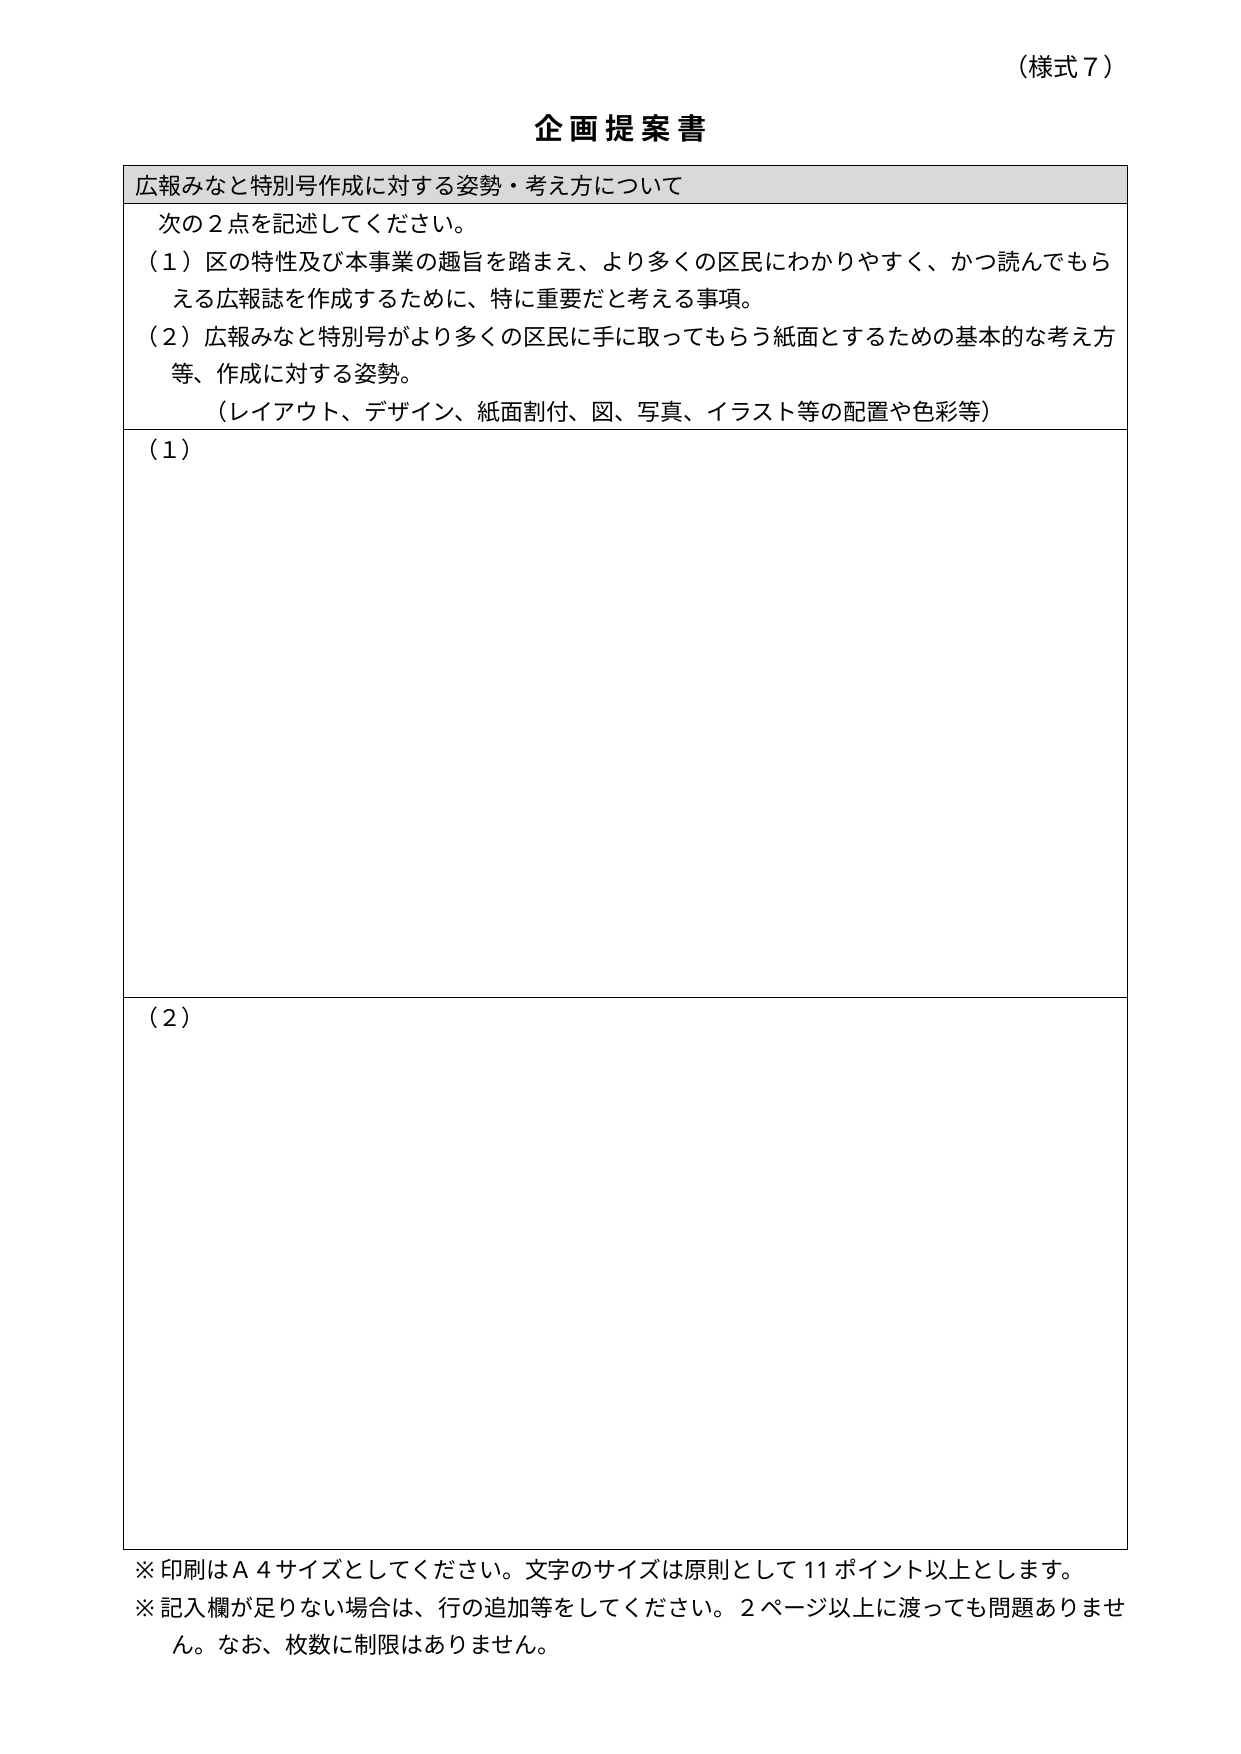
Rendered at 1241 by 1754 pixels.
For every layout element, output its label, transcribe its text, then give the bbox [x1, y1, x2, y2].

text ※ 記入欄が足りない場合は、行の追加等をしてください。２ページ以上に渡っても問題ありません。なお、枚数に制限はありません。 [135, 1588, 1128, 1663]
table_cell （２） [124, 998, 1127, 1549]
table_cell 次の２点を記述してください。 （１）区の特性及び本事業の趣旨を踏まえ、より多くの区民にわかりやすく、かつ読んでもらえる広報誌を作成するために、特に重要だと考える事項。 （２）広報みなと特別号がより多くの区民に手に取ってもらう紙面とするための基本的な考え方等、作成に対する姿勢。 （レイアウト、デザイン、紙面割付、図、写真、イラスト等の配置や色彩等） [124, 204, 1127, 429]
table_header 広報みなと特別号作成に対する姿勢・考え方について [124, 166, 1127, 203]
text 企 画 提 案 書 [112, 89, 1128, 164]
table_cell （１） [124, 430, 1127, 997]
text ※ 印刷はＡ４サイズとしてください。文字のサイズは原則として11ポイント以上とします。 [112, 1550, 1128, 1588]
